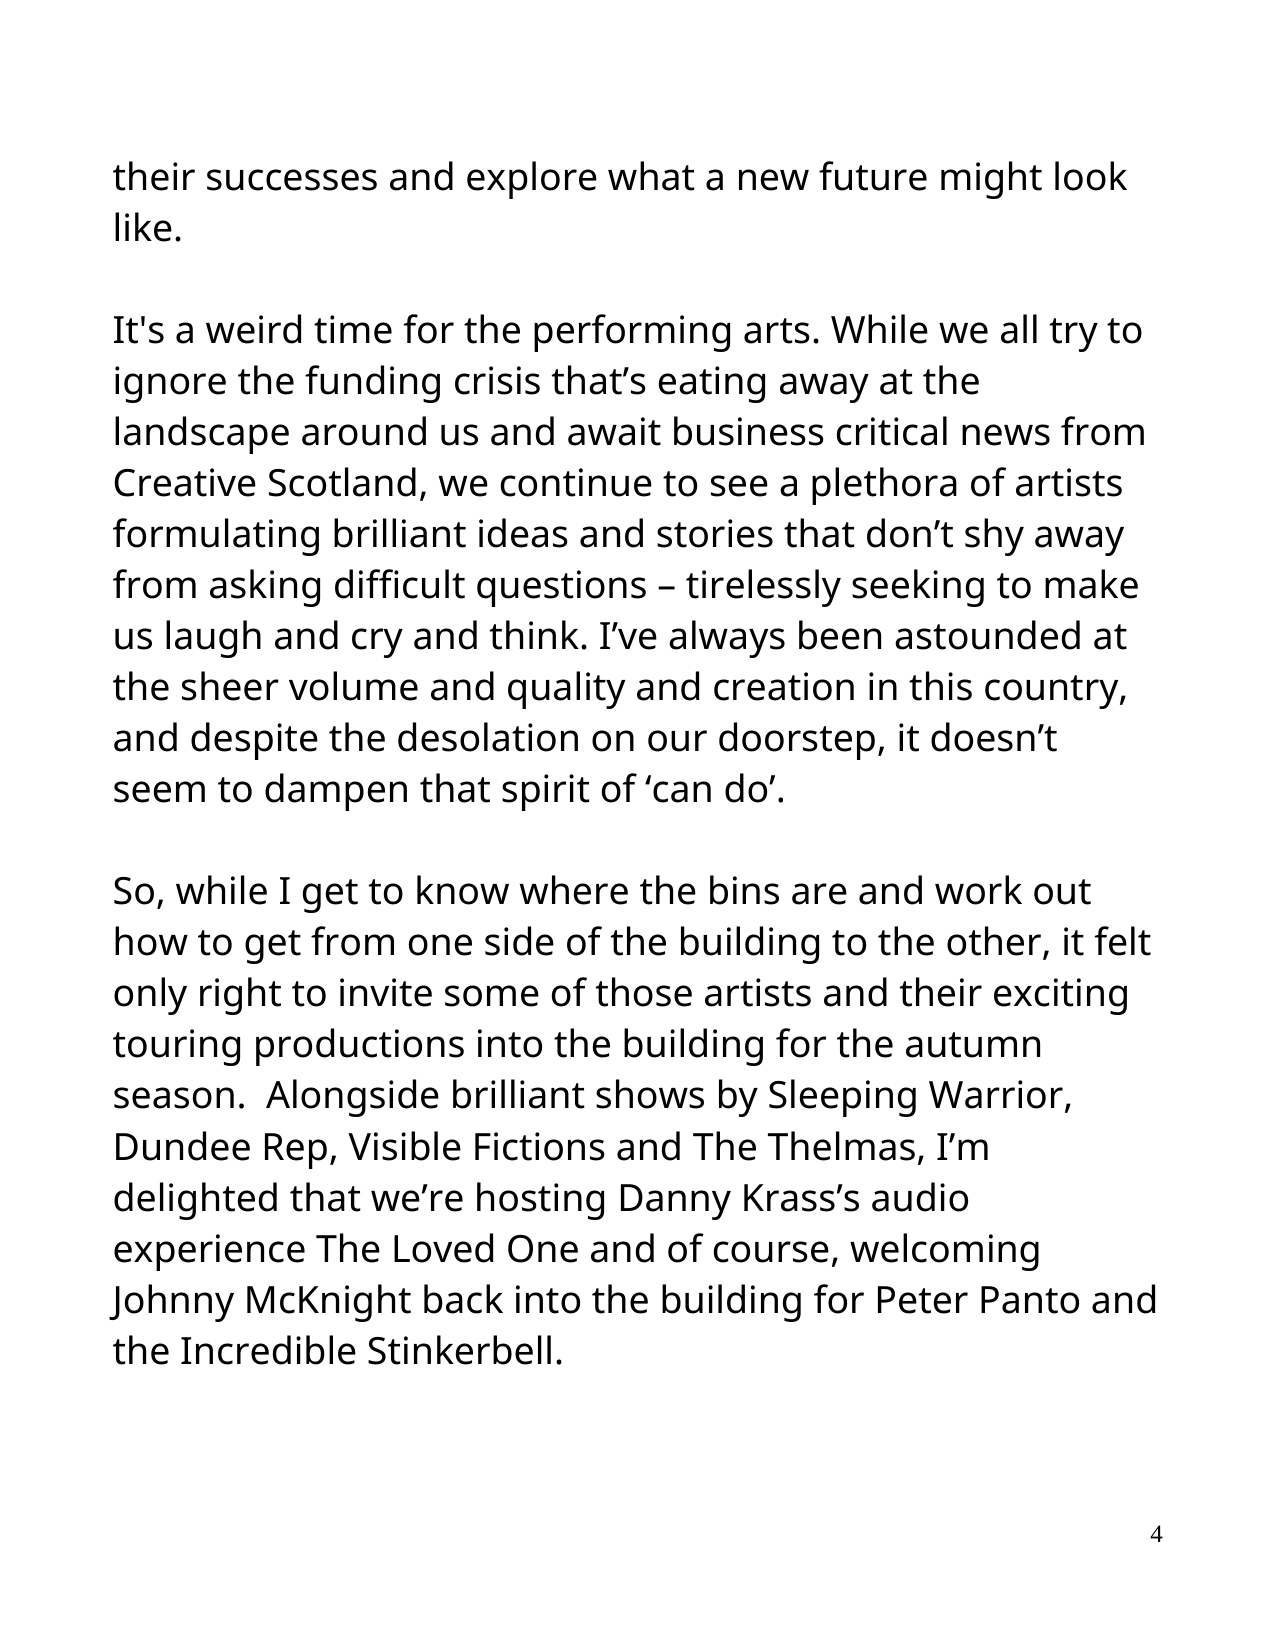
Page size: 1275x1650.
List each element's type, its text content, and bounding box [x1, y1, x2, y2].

text So, while I get to know where the bins are and work out how to get from one side of the building to the other, it felt only right to invite some of those artists and their exciting touring productions into the building for the autumn season. Alongside brilliant shows by Sleeping Warrior, Dundee Rep, Visible Fictions and The Thelmas, I’m delighted that we’re hosting Danny Krass’s audio experience The Loved One and of course, welcoming Johnny McKnight back into the building for Peter Panto and the Incredible Stinkerbell. [112, 864, 1162, 1375]
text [112, 150, 1162, 252]
text It's a weird time for the performing arts. While we all try to ignore the funding crisis that’s eating away at the landscape around us and await business critical news from Creative Scotland, we continue to see a plethora of artists formulating brilliant ideas and stories that don’t shy away from asking difficult questions – tirelessly seeking to make us laugh and cry and think. I’ve always been astounded at the sheer volume and quality and creation in this country, and despite the desolation on our doorstep, it doesn’t seem to dampen that spirit of ‘can do’. [112, 303, 1162, 813]
